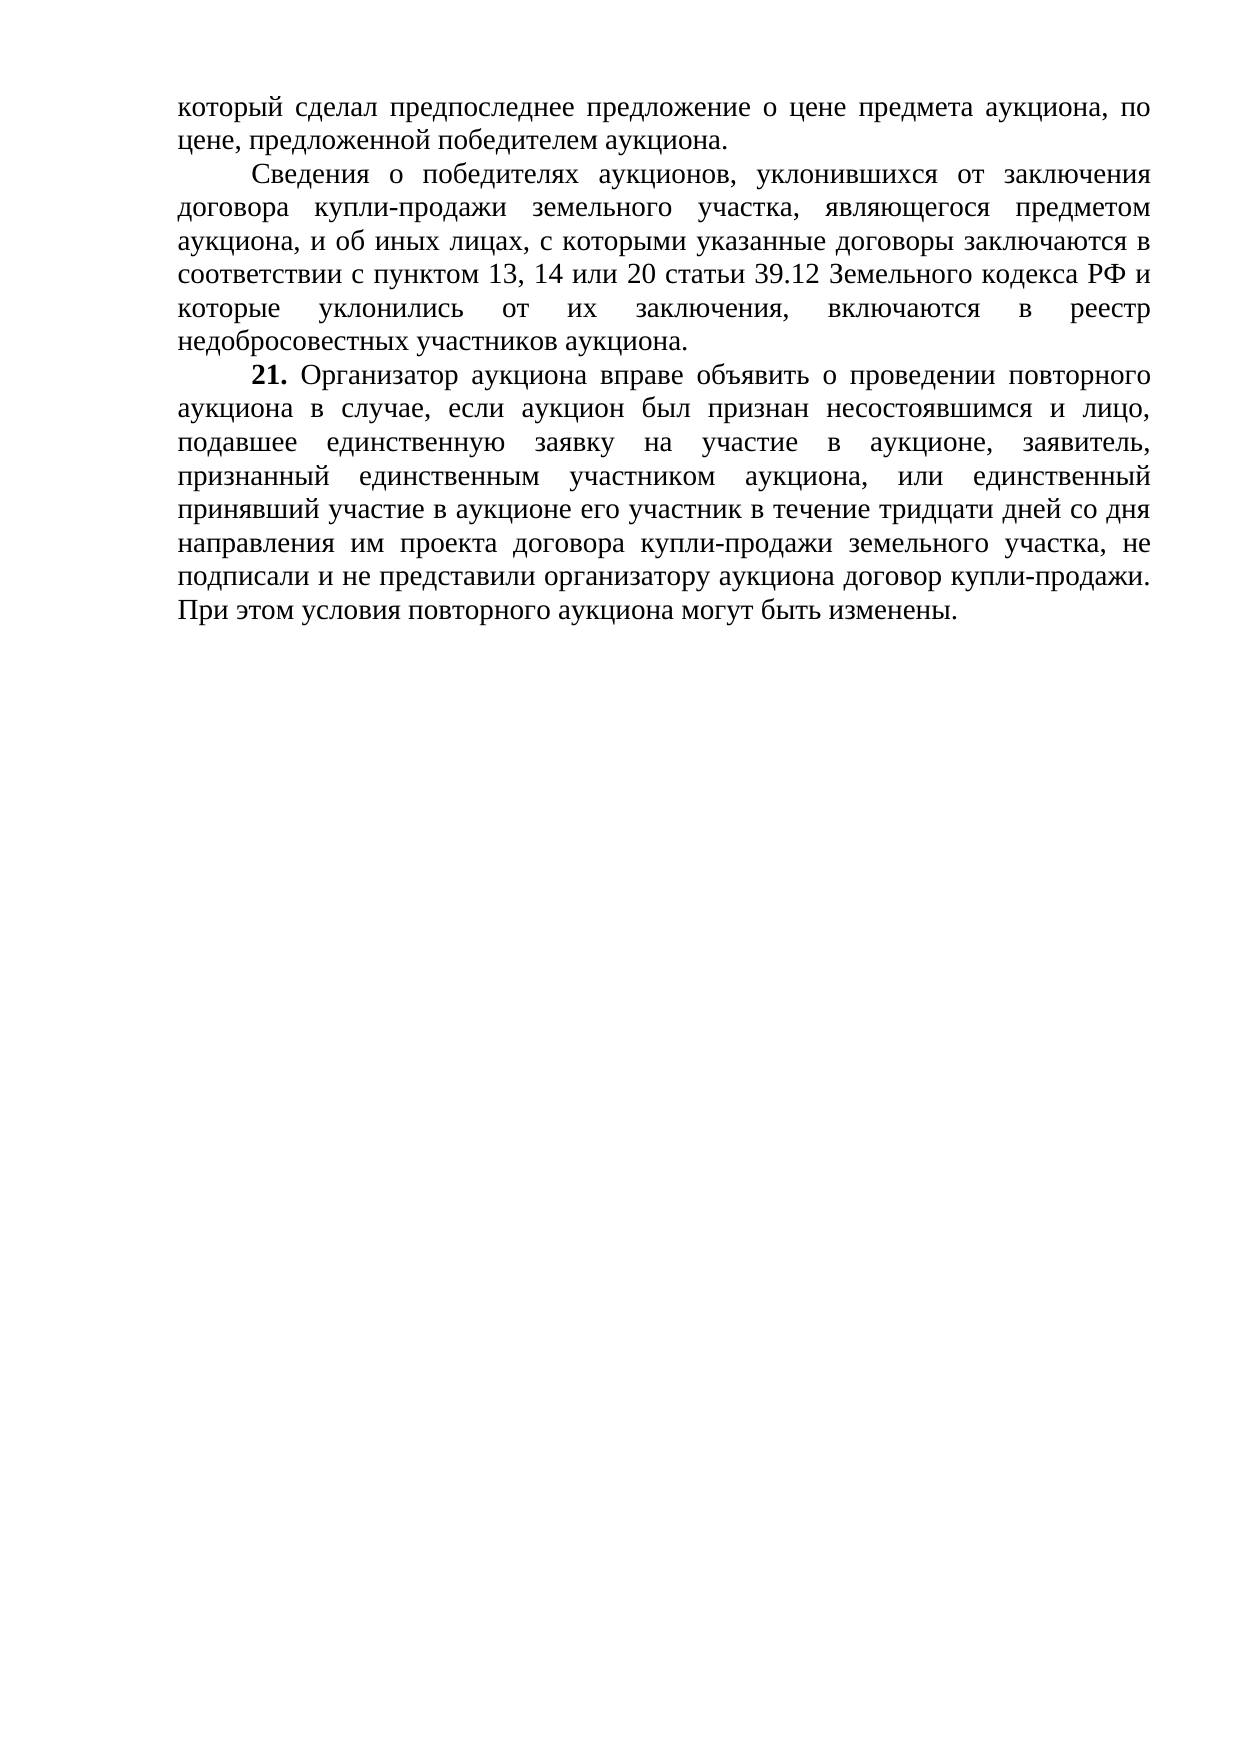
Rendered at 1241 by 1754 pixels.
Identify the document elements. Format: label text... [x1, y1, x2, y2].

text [177, 89, 1152, 156]
text 21. Организатор аукциона вправе объявить о проведении повторного аукциона в случае, если аукцион был признан несостоявшимся и лицо, подавшее единственную заявку на участие в аукционе, заявитель, признанный единственным участником аукциона, или единственный принявший участие в аукционе его участник в течение тридцати дней со дня направления им проекта договора купли-продажи земельного участка, не подписали и не представили организатору аукциона договор купли-продажи. При этом условия повторного аукциона могут быть изменены. [177, 357, 1152, 625]
text Сведения о победителях аукционов, уклонившихся от заключения договора купли-продажи земельного участка, являющегося предметом аукциона, и об иных лицах, с которыми указанные договоры заключаются в соответствии с пунктом 13, 14 или 20 статьи 39.12 Земельного кодекса РФ и которые уклонились от их заключения, включаются в реестр недобросовестных участников аукциона. [177, 156, 1152, 357]
